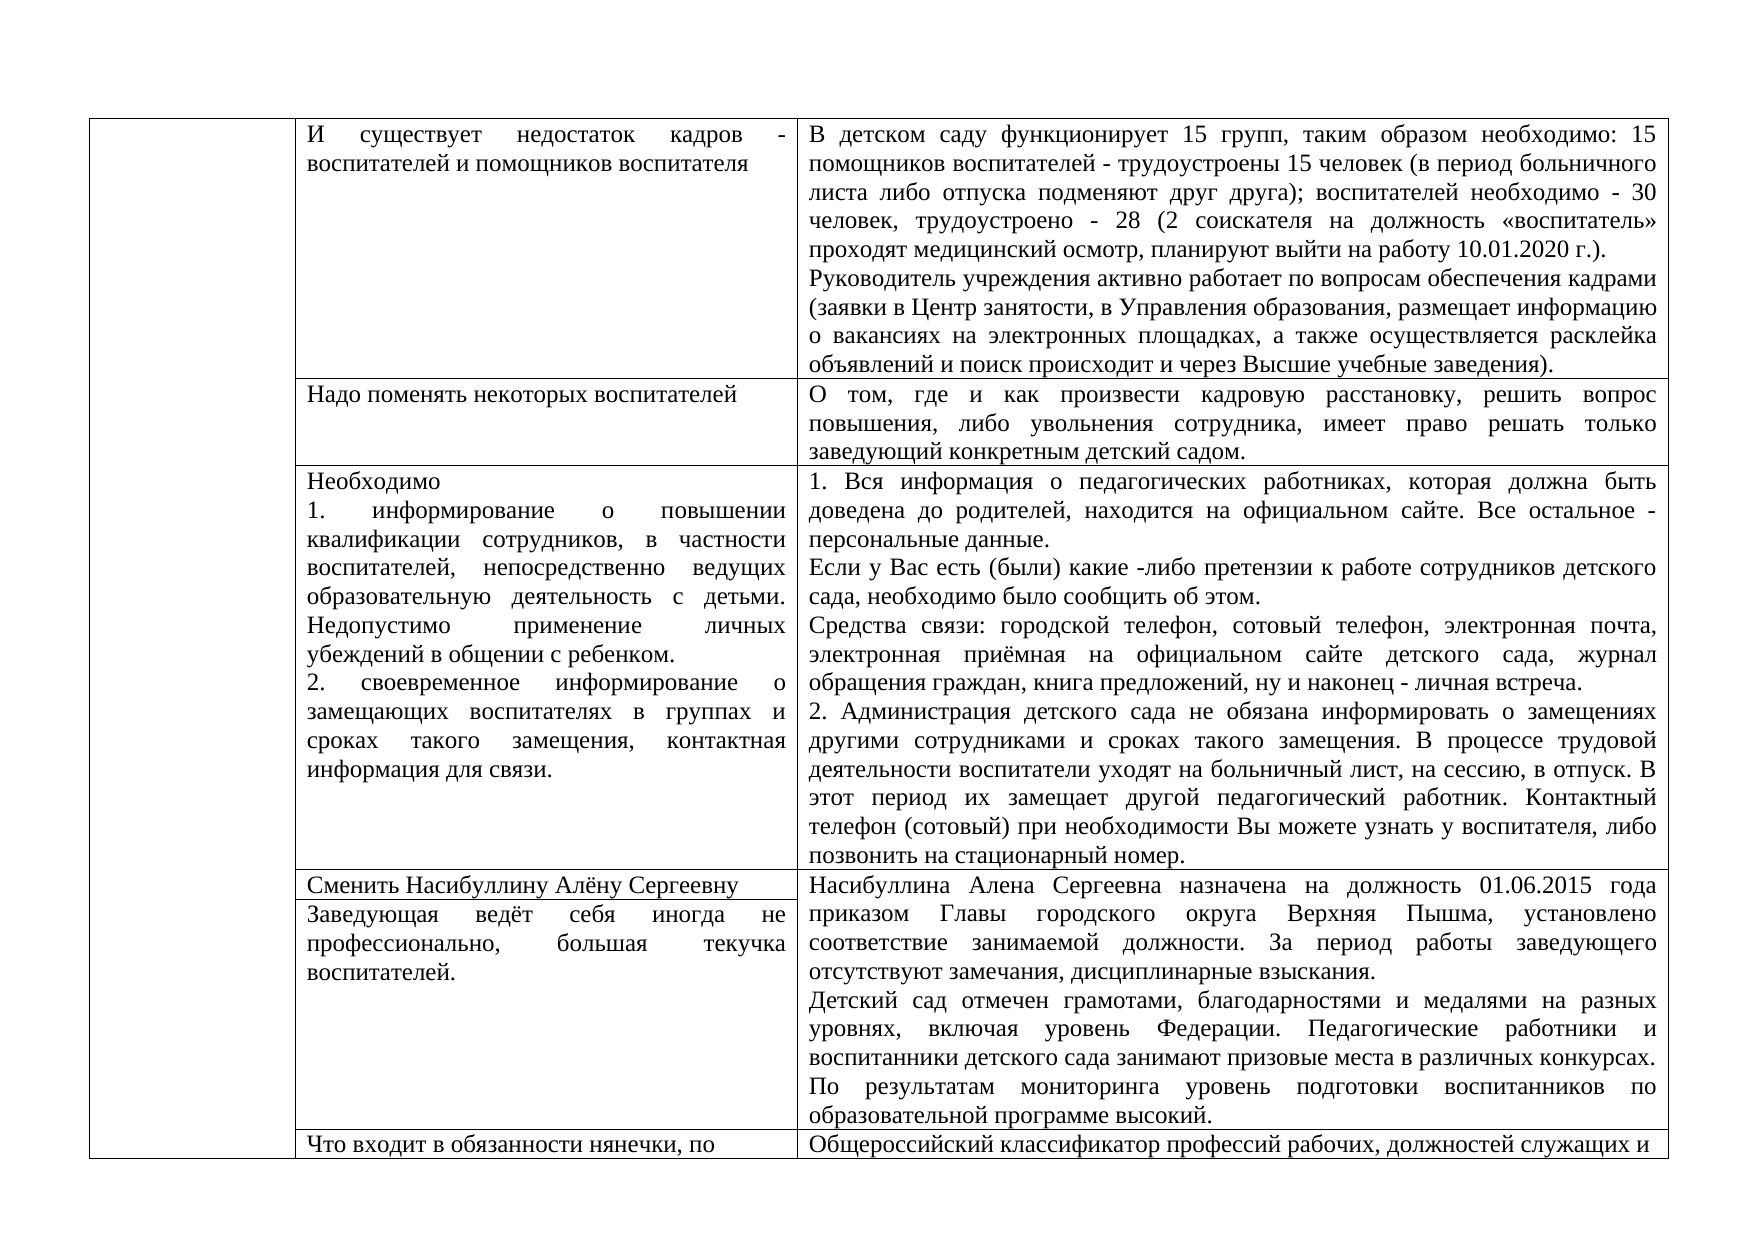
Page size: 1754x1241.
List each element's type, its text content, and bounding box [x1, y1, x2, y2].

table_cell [798, 1130, 1668, 1158]
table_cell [296, 1130, 797, 1158]
table_cell Заведующая ведёт себя иногда не профессионально, большая текучка воспитателей. [296, 900, 797, 1128]
table_cell О том, где и как произвести кадровую расстановку, решить вопрос повышения, либо увольнения сотрудника, имеет право решать только заведующий конкретным детский садом. [798, 379, 1668, 465]
table_cell Сменить Насибуллину Алёну Сергеевну [296, 870, 797, 898]
table_cell Надо поменять некоторых воспитателей [296, 379, 797, 465]
table_cell Необходимо 1. информирование о повышении квалификации сотрудников, в частности воспитателей, непосредственно ведущих образовательную деятельность с детьми. Недопустимо применение личных убеждений в общении с ребенком. 2. своевременное информирование о замещающих воспитателях в группах и сроках такого замещения, контактная информация для связи. [296, 466, 797, 869]
table_cell 1. Вся информация о педагогических работниках, которая должна быть доведена до родителей, находится на официальном сайте. Все остальное - персональные данные. Если у Вас есть (были) какие -либо претензии к работе сотрудников детского сада, необходимо было сообщить об этом. Средства связи: городской телефон, сотовый телефон, электронная почта, электронная приёмная на официальном сайте детского сада, журнал обращения граждан, книга предложений, ну и наконец - личная встреча. 2. Администрация детского сада не обязана информировать о замещениях другими сотрудниками и сроках такого замещения. В процессе трудовой деятельности воспитатели уходят на больничный лист, на сессию, в отпуск. В этот период их замещает другой педагогический работник. Контактный телефон (сотовый) при необходимости Вы можете узнать у воспитателя, либо позвонить на стационарный номер. [798, 466, 1668, 869]
table_cell В детском саду функционирует 15 групп, таким образом необходимо: 15 помощников воспитателей - трудоустроены 15 человек (в период больничного листа либо отпуска подменяют друг друга); воспитателей необходимо - 30 человек, трудоустроено - 28 (2 соискателя на должность «воспитатель» проходят медицинский осмотр, планируют выйти на работу 10.01.2020 г.). Руководитель учреждения активно работает по вопросам обеспечения кадрами (заявки в Центр занятости, в Управления образования, размещает информацию о вакансиях на электронных площадках, а также осуществляется расклейка объявлений и поиск происходит и через Высшие учебные заведения). [798, 119, 1668, 378]
table_cell И существует недостаток кадров - воспитателей и помощников воспитателя [296, 119, 797, 378]
table_cell Насибуллина Алена Сергеевна назначена на должность 01.06.2015 года приказом Главы городского округа Верхняя Пышма, установлено соответствие занимаемой должности. За период работы заведующего отсутствуют замечания, дисциплинарные взыскания. Детский сад отмечен грамотами, благодарностями и медалями на разных уровнях, включая уровень Федерации. Педагогические работники и воспитанники детского сада занимают призовые места в различных конкурсах. По результатам мониторинга уровень подготовки воспитанников по образовательной программе высокий. [798, 870, 1668, 1128]
